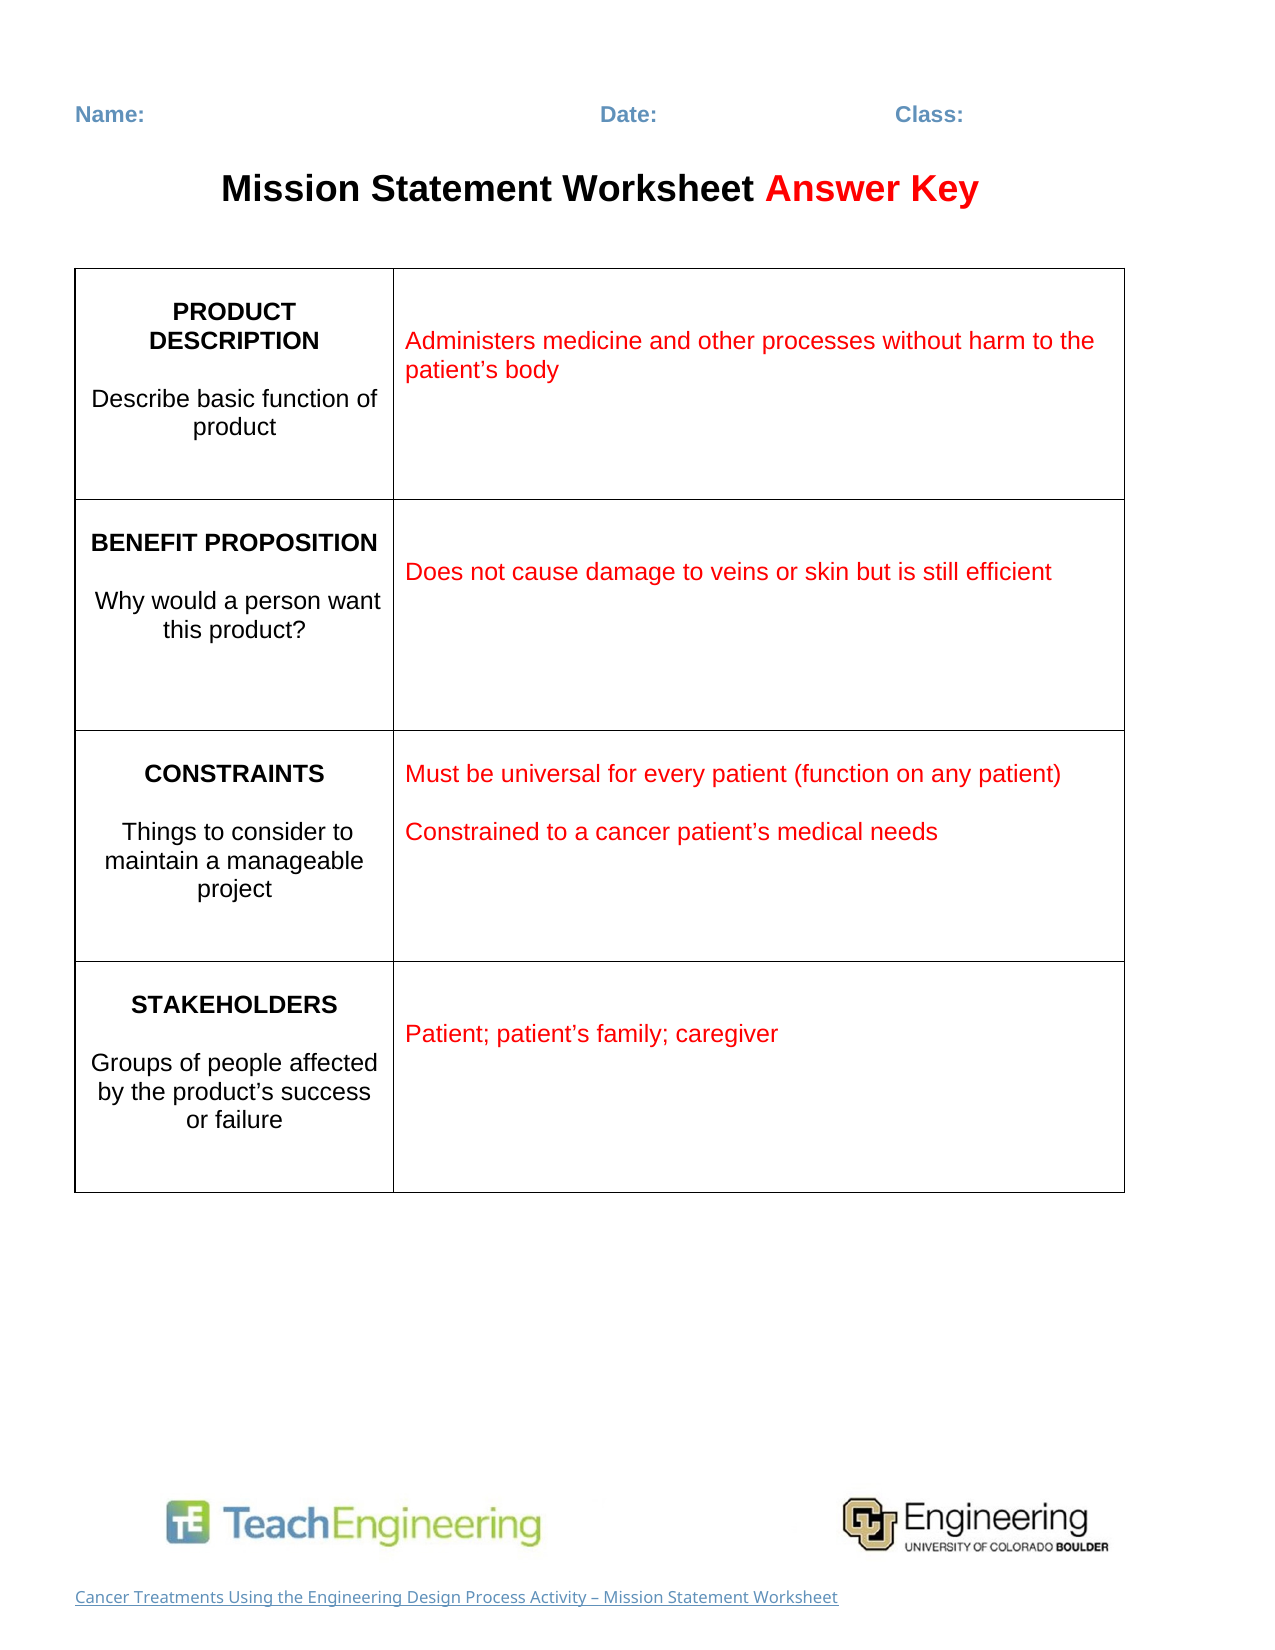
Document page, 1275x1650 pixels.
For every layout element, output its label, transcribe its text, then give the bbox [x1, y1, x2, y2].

text Mission Statement Worksheet Answer Key [75, 166, 1125, 209]
picture [150, 1483, 1125, 1571]
table_cell STAKEHOLDERS Groups of people affected by the product’s success or failure [76, 962, 393, 1192]
table_cell Must be universal for every patient (function on any patient) Constrained to a cancer patient’s medical needs [394, 731, 1124, 961]
table_header PRODUCT DESCRIPTION Describe basic function of product [76, 269, 393, 499]
table_cell Does not cause damage to veins or skin but is still efficient [394, 500, 1124, 730]
table_cell Patient; patient’s family; caregiver [394, 962, 1124, 1192]
table_cell BENEFIT PROPOSITION Why would a person want this product? [76, 500, 393, 730]
table_cell CONSTRAINTS Things to consider to maintain a manageable project [76, 731, 393, 961]
table_header Administers medicine and other processes without harm to the patient’s body [394, 269, 1124, 499]
